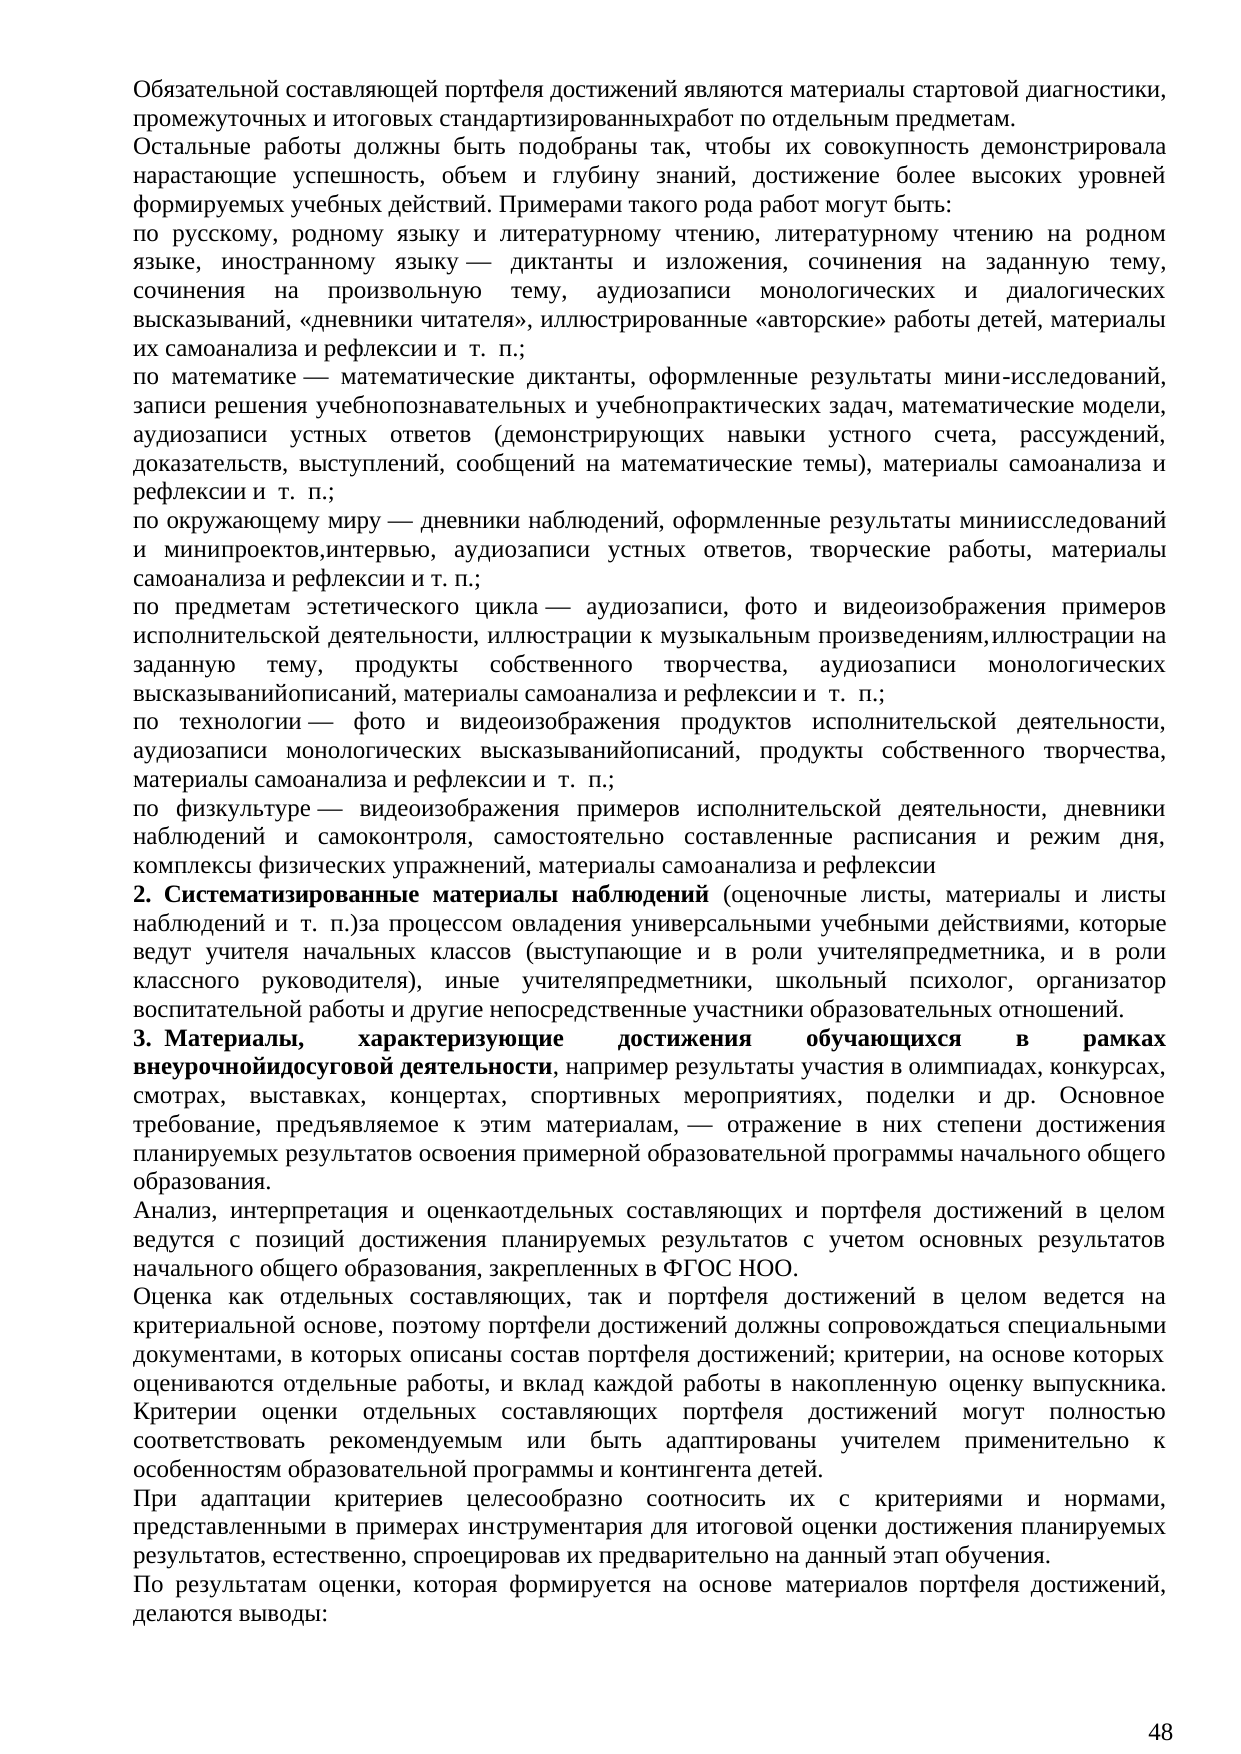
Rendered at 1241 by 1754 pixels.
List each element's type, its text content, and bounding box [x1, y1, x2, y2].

list по окружающему миру — дневники наблюдений, оформленные результаты мини­исследований и мини­проектов,интервью, аудиозаписи устных ответов, творческие работы, материалы самоанализа и рефлексии и т. п.; [133, 505, 1167, 591]
text Обязательной составляющей портфеля достижений являются материалы стартовой диагностики, промежуточных и итоговых стандартизированныхработ по отдельным предметам. [133, 74, 1167, 131]
list по русскому, родному языку и литературному чтению, литературному чтению на родном языке, иностранному языку — диктанты и изложения, сочинения на заданную тему, сочинения на произвольную тему, аудиозаписи монологических и диалогических высказываний, «дневники читателя», иллюстрированные «авторские» работы детей, материалы их самоанализа и рефлексии и т. п.; [133, 218, 1167, 361]
text При адаптации критериев целесообразно соотносить их с критериями и нормами, представленными в примерах инструментария для итоговой оценки достижения планируемых результатов, естественно, спроецировав их предварительно на данный этап обучения. [133, 1483, 1167, 1569]
text 2. Систематизированные материалы наблюдений (оценочные листы, материалы и листы наблюдений и т. п.)за процессом овладения универсальными учебными действиями, которые ведут учителя начальных классов (выступающие и в роли учителя­предметника, и в роли классного руководителя), иные учителя­предметники, школьный психолог, организатор воспитательной работы и другие непосредственные участники образовательных отношений. [133, 879, 1167, 1023]
list по предметам эстетического цикла — аудиозаписи, фото­ и видеоизображения примеров исполнительской деятельности, иллюстрации к музыкальным произведениям,иллюстрации на заданную тему, продукты собственного творчества, аудиозаписи монологических высказываний­описаний, материалы самоанализа и рефлексии и т. п.; [133, 591, 1167, 706]
list по физкультуре — видеоизображения примеров исполнительской деятельности, дневники наблюдений и самоконтроля, самостоятельно составленные расписания и режим дня, комплексы физических упражнений, материалы самоанализа и рефлексии [133, 793, 1167, 879]
text Анализ, интерпретация и оценкаотдельных составляющих и портфеля достижений в целом ведутся с позиций достижения планируемых результатов с учетом основных результатов начального общего образования, закрепленных в ФГОС НОО. [133, 1195, 1167, 1281]
text Оценка как отдельных составляющих, так и портфеля достижений в целом ведется на критериальной основе, поэтому портфели достижений должны сопровождаться специальными документами, в которых описаны состав портфеля достижений; критерии, на основе которых оцениваются отдельные работы, и вклад каждой работы в накопленную оценку выпускника. Критерии оценки отдельных составляющих портфеля достижений могут полностью соответствовать рекомендуемым или быть адаптированы учителем применительно к особенностям образовательной программы и контингента детей. [133, 1281, 1167, 1483]
text По результатам оценки, которая формируется на основе материалов портфеля достижений, делаются выводы: [133, 1569, 1167, 1626]
list по технологии — фото­ и видеоизображения продуктов исполнительской деятельности, аудиозаписи монологических высказываний­описаний, продукты собственного творчества, материалы самоанализа и рефлексии и т. п.; [133, 706, 1167, 793]
text Остальные работы должны быть подобраны так, чтобы их совокупность демонстрировала нарастающие успешность, объем и глубину знаний, достижение более высоких уровней формируемых учебных действий. Примерами такого рода работ могут быть: [133, 131, 1167, 218]
list по математике — математические диктанты, оформленные результаты мини-исследований, записи решения учебно­познавательных и учебно­практических задач, математические модели, аудиозаписи устных ответов (демонстрирующих навыки устного счета, рассуждений, доказательств, выступлений, сообщений на математические темы), материалы самоанализа и рефлексии и т. п.; [133, 361, 1167, 505]
text 3. Материалы, характеризующие достижения обучающихся в рамках внеурочнойидосуговой деятельности, например результаты участия в олимпиадах, конкурсах, смотрах, выставках, концертах, спортивных мероприятиях, поделки и др. Основное требование, предъявляемое к этим материалам, — отражение в них степени достижения планируемых результатов освоения примерной образовательной программы начального общего образования. [133, 1023, 1167, 1195]
